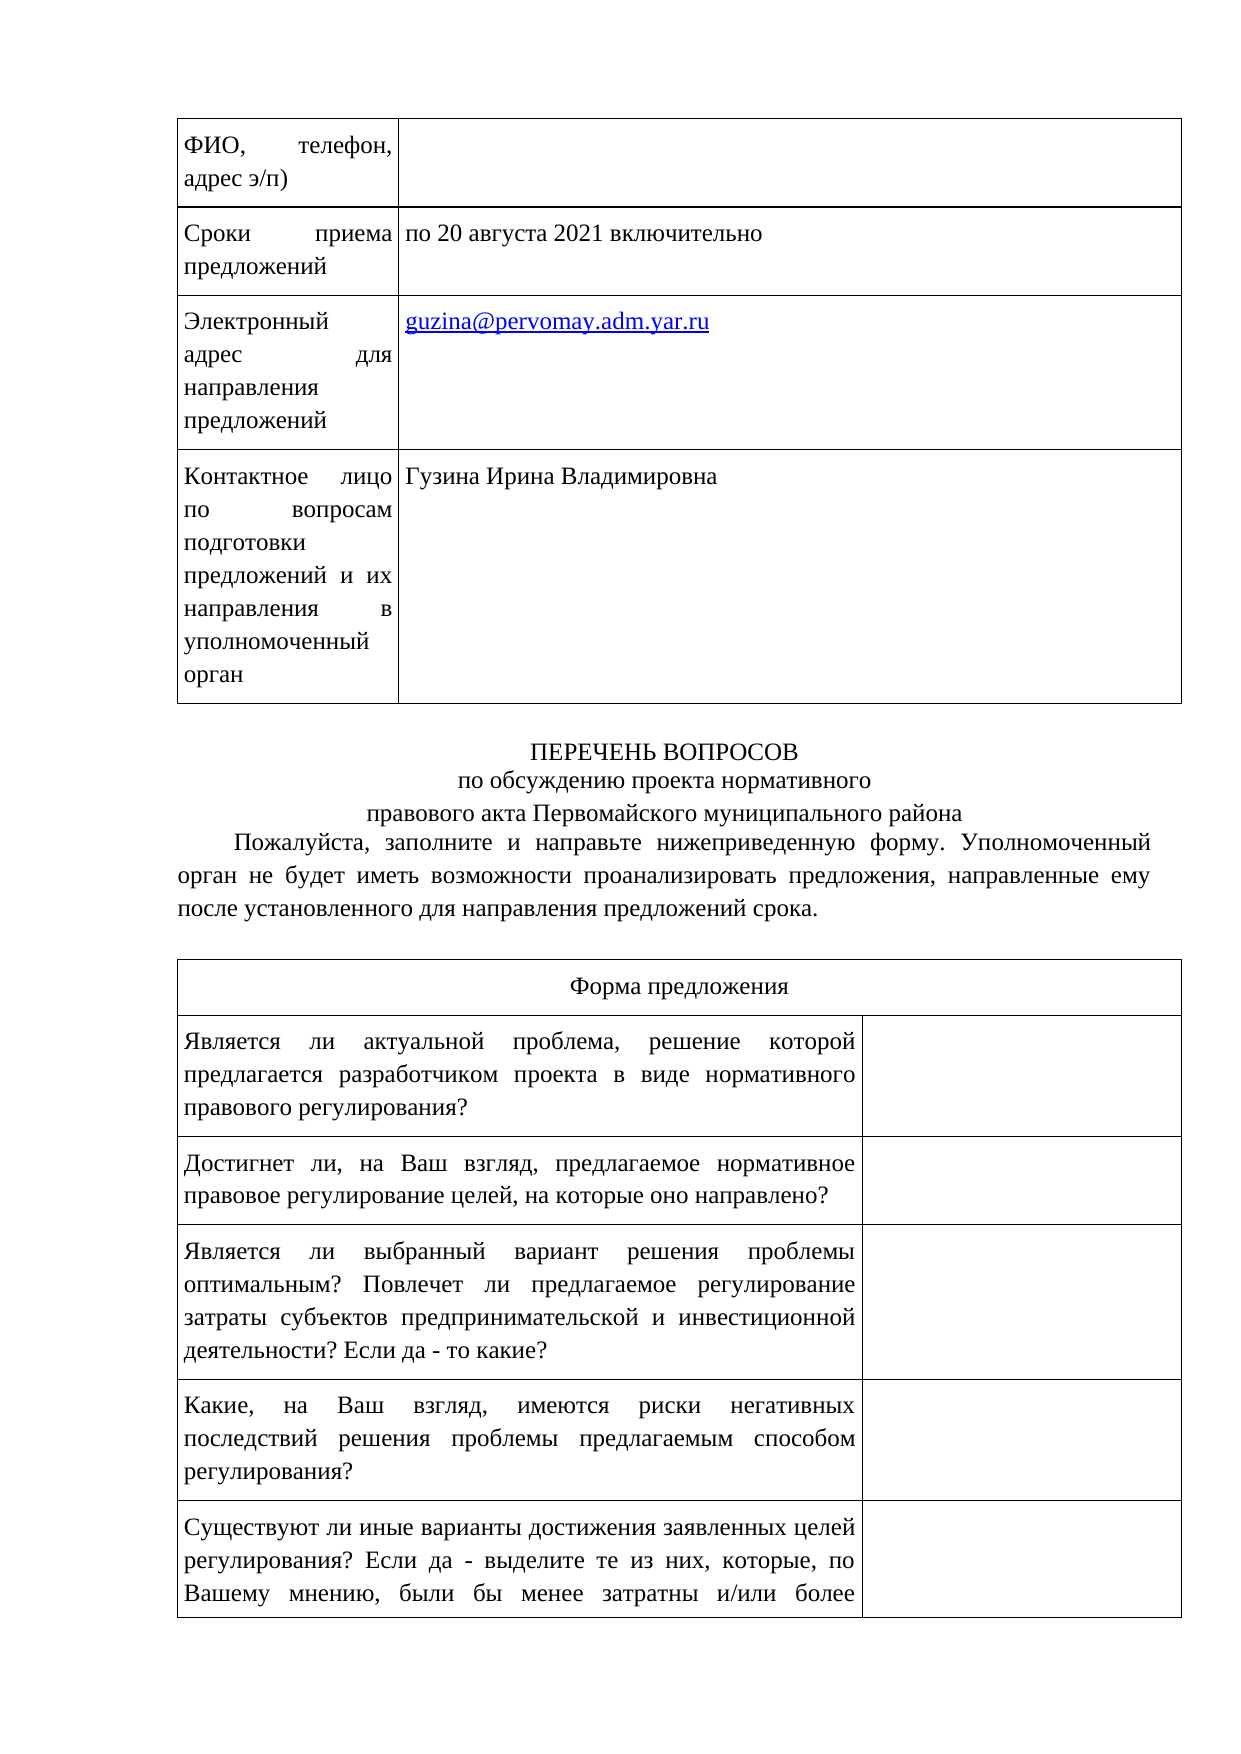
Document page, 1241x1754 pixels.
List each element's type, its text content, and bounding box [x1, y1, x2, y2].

table_cell Электронный адрес для направления предложений [178, 296, 398, 449]
text правового акта Первомайского муниципального района [177, 798, 1152, 827]
table_cell [863, 1225, 1181, 1379]
table_cell [863, 1137, 1181, 1224]
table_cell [178, 1501, 862, 1617]
text ПЕРЕЧЕНЬ ВОПРОСОВ [177, 737, 1152, 765]
table_cell Является ли выбранный вариант решения проблемы оптимальным? Повлечет ли предлагаемое регулирование затраты субъектов предпринимательской и инвестиционной деятельности? Если да - то какие? [178, 1225, 862, 1379]
text Пожалуйста, заполните и направьте нижеприведенную форму. Уполномоченный орган не будет иметь возможности проанализировать предложения, направленные ему после установленного для направления предложений срока. [177, 827, 1152, 922]
table_cell [863, 1016, 1181, 1136]
table_cell [863, 1380, 1181, 1500]
table_cell Достигнет ли, на Ваш взгляд, предлагаемое нормативное правовое регулирование целей, на которые оно направлено? [178, 1137, 862, 1224]
table_cell Сроки приема предложений [178, 208, 398, 295]
table_cell guzina@pervomay.adm.yar.ru [399, 296, 1181, 449]
table_cell Гузина Ирина Владимировна [399, 450, 1181, 703]
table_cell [178, 119, 398, 206]
table_cell Какие, на Ваш взгляд, имеются риски негативных последствий решения проблемы предлагаемым способом регулирования? [178, 1380, 862, 1500]
table_cell по 20 августа 2021 включительно [399, 208, 1181, 295]
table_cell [399, 119, 1181, 206]
table_cell Является ли актуальной проблема, решение которой предлагается разработчиком проекта в виде нормативного правового регулирования? [178, 1016, 862, 1136]
text по обсуждению проекта нормативного [177, 765, 1152, 794]
table_cell Контактное лицо по вопросам подготовки предложений и их направления в уполномоченный орган [178, 450, 398, 703]
table_cell [863, 1501, 1181, 1617]
table_header Форма предложения [178, 960, 1181, 1014]
